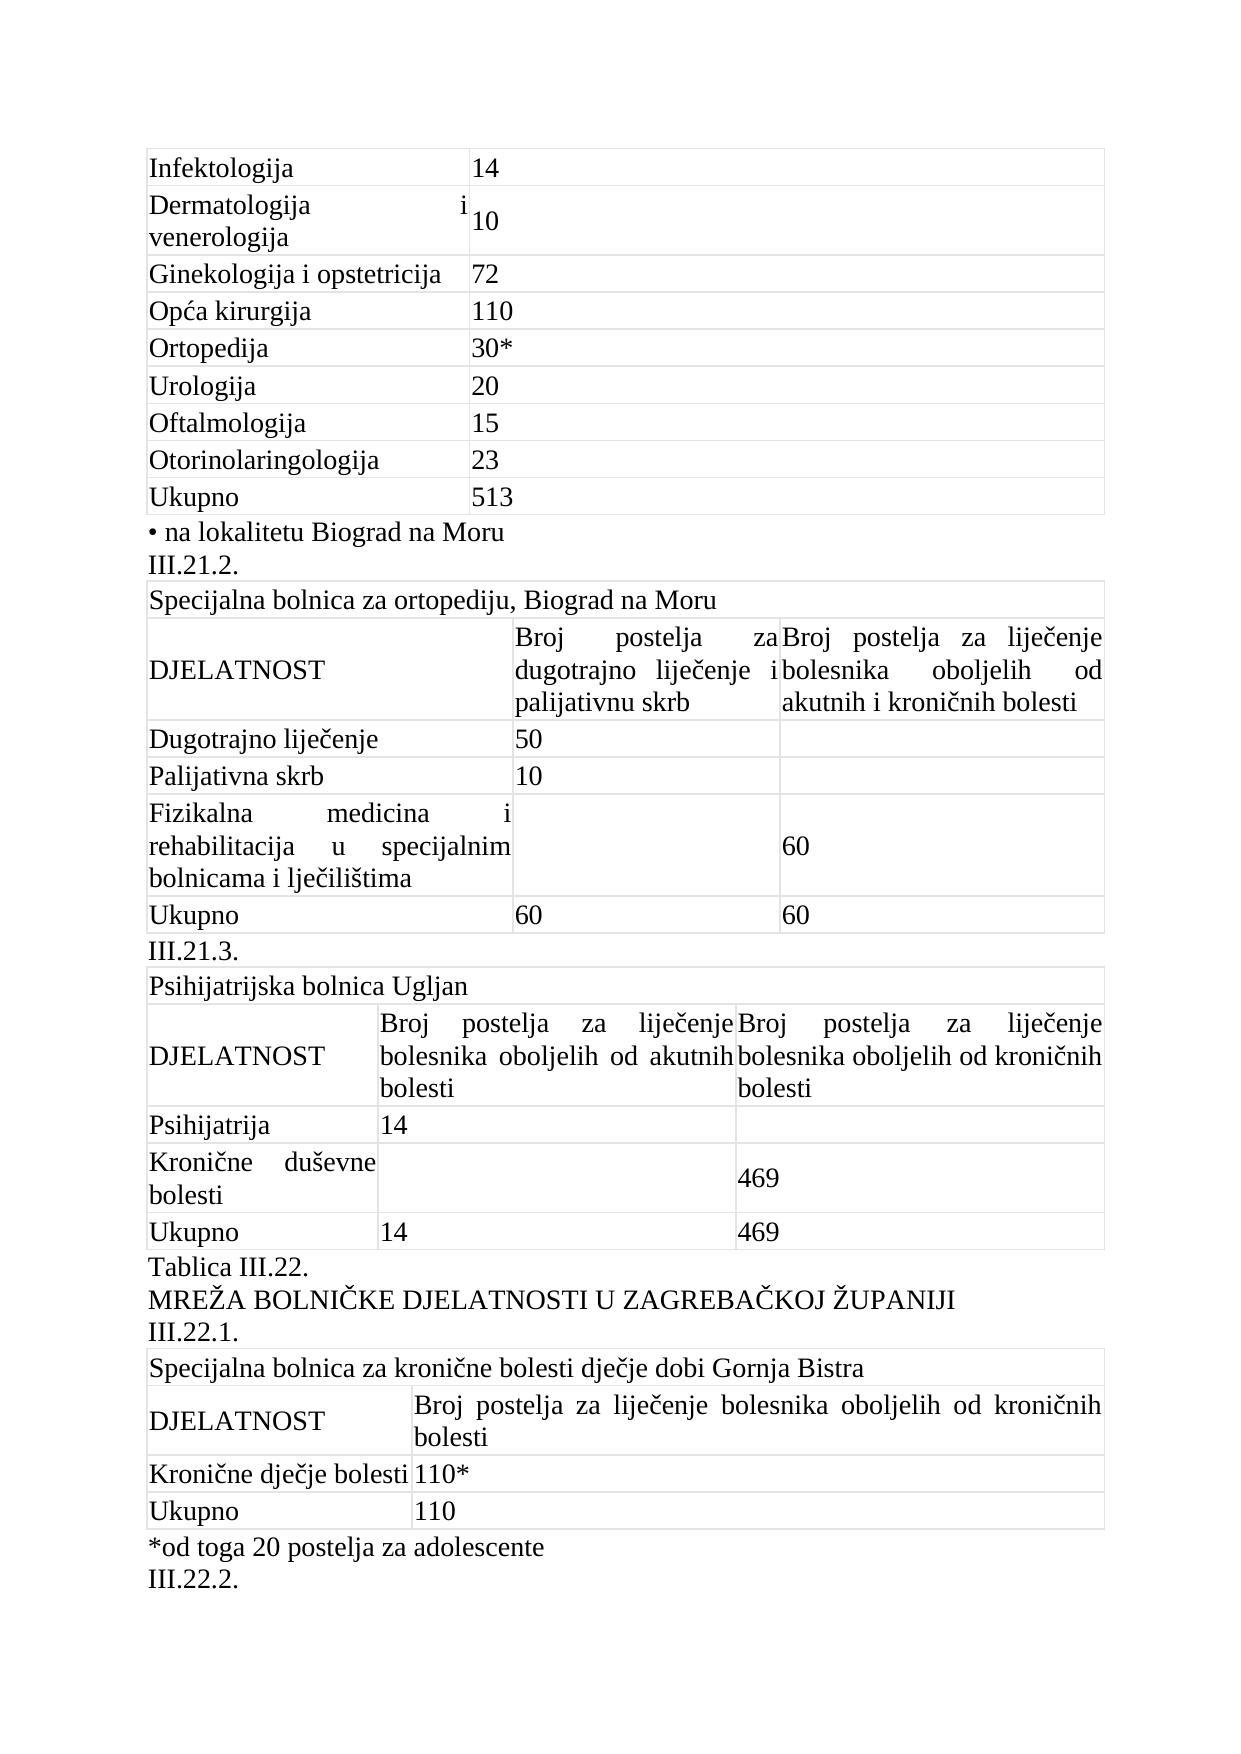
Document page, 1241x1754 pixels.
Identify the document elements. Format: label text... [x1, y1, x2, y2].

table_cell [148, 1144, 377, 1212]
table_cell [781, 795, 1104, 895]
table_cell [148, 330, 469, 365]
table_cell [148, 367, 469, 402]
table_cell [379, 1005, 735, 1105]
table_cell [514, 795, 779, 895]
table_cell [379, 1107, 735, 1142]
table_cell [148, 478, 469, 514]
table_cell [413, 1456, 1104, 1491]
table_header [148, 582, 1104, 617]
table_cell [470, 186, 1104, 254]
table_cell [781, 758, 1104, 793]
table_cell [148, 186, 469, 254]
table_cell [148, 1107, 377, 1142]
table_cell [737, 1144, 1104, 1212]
text III.22.1. [148, 1315, 1093, 1347]
text III.21.2. [148, 548, 1093, 580]
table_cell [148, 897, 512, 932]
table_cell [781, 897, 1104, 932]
text III.22.2. [148, 1562, 1093, 1594]
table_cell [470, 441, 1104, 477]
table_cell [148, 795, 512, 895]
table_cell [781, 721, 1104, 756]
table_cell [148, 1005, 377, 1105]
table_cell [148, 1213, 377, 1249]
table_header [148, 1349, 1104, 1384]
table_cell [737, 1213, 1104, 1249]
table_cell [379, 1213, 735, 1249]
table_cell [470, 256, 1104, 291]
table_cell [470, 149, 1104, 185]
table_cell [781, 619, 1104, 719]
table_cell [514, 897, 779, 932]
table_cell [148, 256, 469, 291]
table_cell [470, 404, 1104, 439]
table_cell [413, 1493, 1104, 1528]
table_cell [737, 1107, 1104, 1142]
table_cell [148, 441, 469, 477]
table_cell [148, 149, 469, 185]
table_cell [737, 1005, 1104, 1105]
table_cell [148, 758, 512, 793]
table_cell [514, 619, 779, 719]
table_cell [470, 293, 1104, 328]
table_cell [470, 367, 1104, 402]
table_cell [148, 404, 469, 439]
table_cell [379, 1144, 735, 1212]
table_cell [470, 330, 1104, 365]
text *od toga 20 postelja za adolescente [148, 1530, 1093, 1562]
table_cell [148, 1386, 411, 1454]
text MREŽA BOLNIČKE DJELATNOSTI U ZAGREBAČKOJ ŽUPANIJI [148, 1283, 1093, 1315]
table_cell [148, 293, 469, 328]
text III.21.3. [148, 934, 1093, 966]
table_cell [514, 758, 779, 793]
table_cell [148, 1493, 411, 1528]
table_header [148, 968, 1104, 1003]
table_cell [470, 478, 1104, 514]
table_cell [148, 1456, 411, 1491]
text Tablica III.22. [148, 1250, 1093, 1283]
text • na lokalitetu Biograd na Moru [148, 515, 1093, 548]
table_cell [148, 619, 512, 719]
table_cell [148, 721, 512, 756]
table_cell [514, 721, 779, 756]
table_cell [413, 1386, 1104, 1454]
